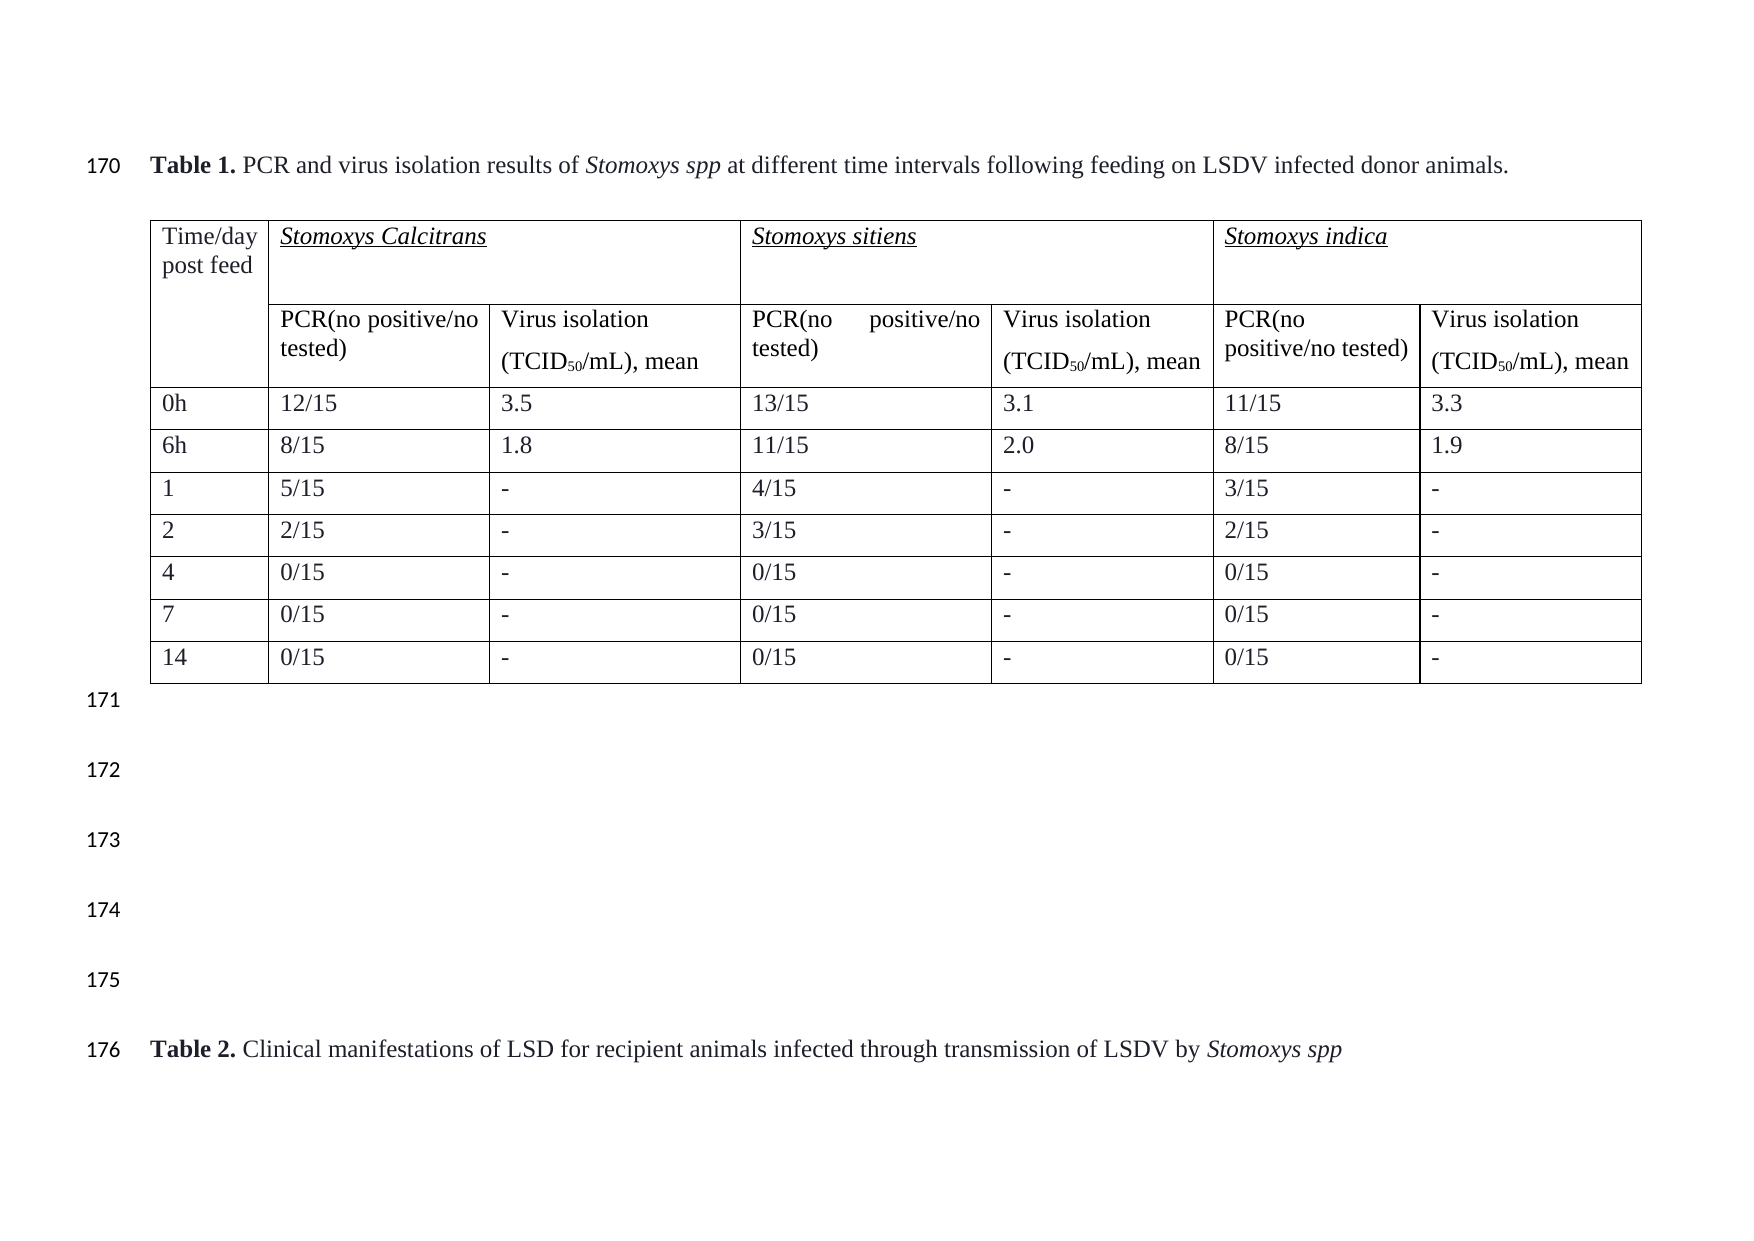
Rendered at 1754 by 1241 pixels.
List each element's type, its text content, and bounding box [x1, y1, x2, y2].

table_cell - [992, 515, 1213, 556]
table_cell PCR(no positive/no tested) [269, 305, 489, 387]
table_cell 11/15 [741, 430, 991, 472]
table_cell 0/15 [741, 600, 991, 641]
table_cell 2/15 [1214, 515, 1419, 556]
table_cell PCR(no positive/no tested) [741, 305, 991, 387]
table_cell - [490, 473, 740, 514]
table_cell - [992, 557, 1213, 598]
table_cell 3.1 [992, 388, 1213, 429]
table_cell 2 [151, 515, 268, 556]
table_cell 0/15 [1214, 557, 1419, 598]
table_cell 0h [151, 388, 268, 429]
table_cell - [1421, 557, 1641, 598]
table_cell 11/15 [1214, 388, 1419, 429]
table_cell - [992, 600, 1213, 641]
table_cell - [1421, 642, 1641, 683]
table_cell 0/15 [269, 557, 489, 598]
table_cell 0/15 [741, 642, 991, 683]
table_cell 8/15 [269, 430, 489, 472]
table_cell Virus isolation (TCID50/mL), mean [992, 305, 1213, 387]
table_cell 6h [151, 430, 268, 472]
table_cell 1.9 [1421, 430, 1641, 472]
table_cell 0/15 [1214, 642, 1419, 683]
table_cell - [992, 642, 1213, 683]
table_cell 0/15 [269, 642, 489, 683]
table_cell 2/15 [269, 515, 489, 556]
table_cell PCR(no positive/no tested) [1214, 305, 1419, 387]
table_cell Virus isolation (TCID50/mL), mean [1421, 305, 1641, 387]
table_cell 1 [151, 473, 268, 514]
table_cell 0/15 [741, 557, 991, 598]
table_cell 3.5 [490, 388, 740, 429]
table_cell - [1421, 600, 1641, 641]
table_cell 3.3 [1421, 388, 1641, 429]
table_cell 0/15 [269, 600, 489, 641]
table_cell - [490, 600, 740, 641]
table_cell - [490, 557, 740, 598]
table_cell 4 [151, 557, 268, 598]
table_cell 14 [151, 642, 268, 683]
table_cell - [1421, 473, 1641, 514]
table_cell 1.8 [490, 430, 740, 472]
text Table 2. Clinical manifestations of LSD for recipient animals infected through transmission of LSDV by Stomoxys spp [150, 1034, 1604, 1063]
table_cell 12/15 [269, 388, 489, 429]
table_header Stomoxys Calcitrans [269, 221, 740, 303]
table_header Stomoxys indica [1214, 221, 1641, 303]
text Table 1. PCR and virus isolation results of Stomoxys spp at different time intervals following feeding on LSDV infected donor animals. [150, 150, 1604, 179]
table_cell - [490, 642, 740, 683]
table_cell 3/15 [741, 515, 991, 556]
table_cell - [490, 515, 740, 556]
table_cell 2.0 [992, 430, 1213, 472]
table_header Time/day post feed [151, 221, 268, 387]
table_cell 4/15 [741, 473, 991, 514]
table_header Stomoxys sitiens [741, 221, 1213, 303]
table_cell 13/15 [741, 388, 991, 429]
table_cell 8/15 [1214, 430, 1419, 472]
table_cell 3/15 [1214, 473, 1419, 514]
table_cell Virus isolation (TCID50/mL), mean [490, 305, 740, 387]
table_cell - [992, 473, 1213, 514]
table_cell 7 [151, 600, 268, 641]
table_cell 0/15 [1214, 600, 1419, 641]
table_cell 5/15 [269, 473, 489, 514]
table_cell - [1421, 515, 1641, 556]
